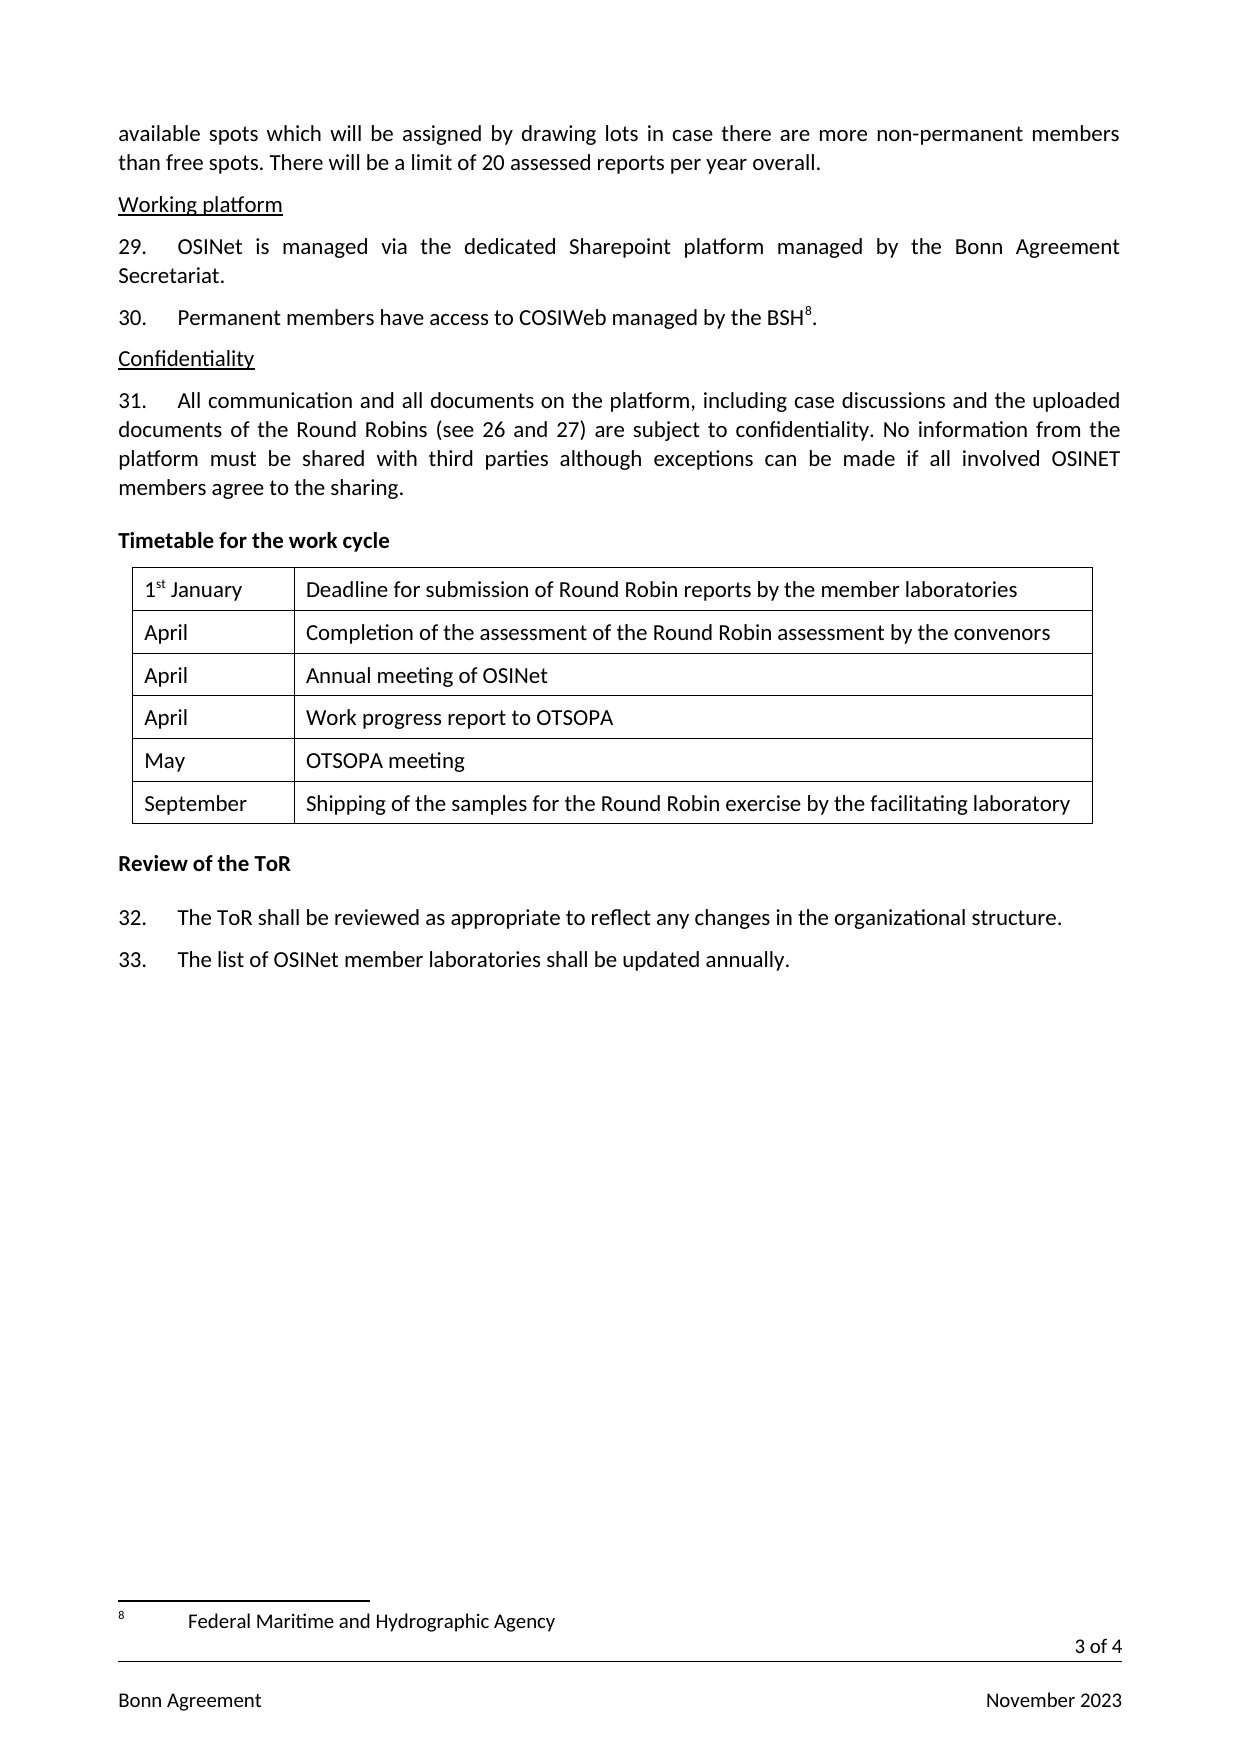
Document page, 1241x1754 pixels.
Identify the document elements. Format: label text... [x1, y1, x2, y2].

list All communication and all documents on the platform, including case discussions and the uploaded documents of the Round Robins (see 26 and 27) are subject to confidentiality. No information from the platform must be shared with third parties although exceptions can be made if all involved OSINET members agree to the sharing. [118, 385, 1122, 501]
text Timetable for the work cycle [118, 526, 1122, 554]
list Permanent members have access to COSIWeb managed by the BSH. [118, 301, 1122, 331]
list OSINet is managed via the dedicated Sharepoint platform managed by the Bonn Agreement Secretariat. [118, 231, 1122, 289]
table_header 1st January [133, 568, 294, 610]
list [118, 118, 1122, 176]
table_cell April [133, 654, 294, 695]
table_cell Annual meeting of OSINet [295, 654, 1092, 695]
list The list of OSINet member laboratories shall be updated annually. [118, 944, 1122, 973]
table_header Deadline for submission of Round Robin reports by the member laboratories [295, 568, 1092, 610]
table_cell Completion of the assessment of the Round Robin assessment by the convenors [295, 611, 1092, 652]
table_cell Shipping of the samples for the Round Robin exercise by the facilitating laboratory [295, 782, 1092, 823]
table_cell Work progress report to OTSOPA [295, 696, 1092, 738]
text Working platform [118, 189, 1122, 218]
table_cell OTSOPA meeting [295, 739, 1092, 781]
table_cell May [133, 739, 294, 781]
text Review of the ToR [118, 849, 1122, 877]
list The ToR shall be reviewed as appropriate to reflect any changes in the organizational structure. [118, 902, 1122, 931]
table_cell April [133, 611, 294, 652]
text Confidentiality [118, 343, 1122, 372]
table_cell September [133, 782, 294, 823]
table_cell April [133, 696, 294, 738]
